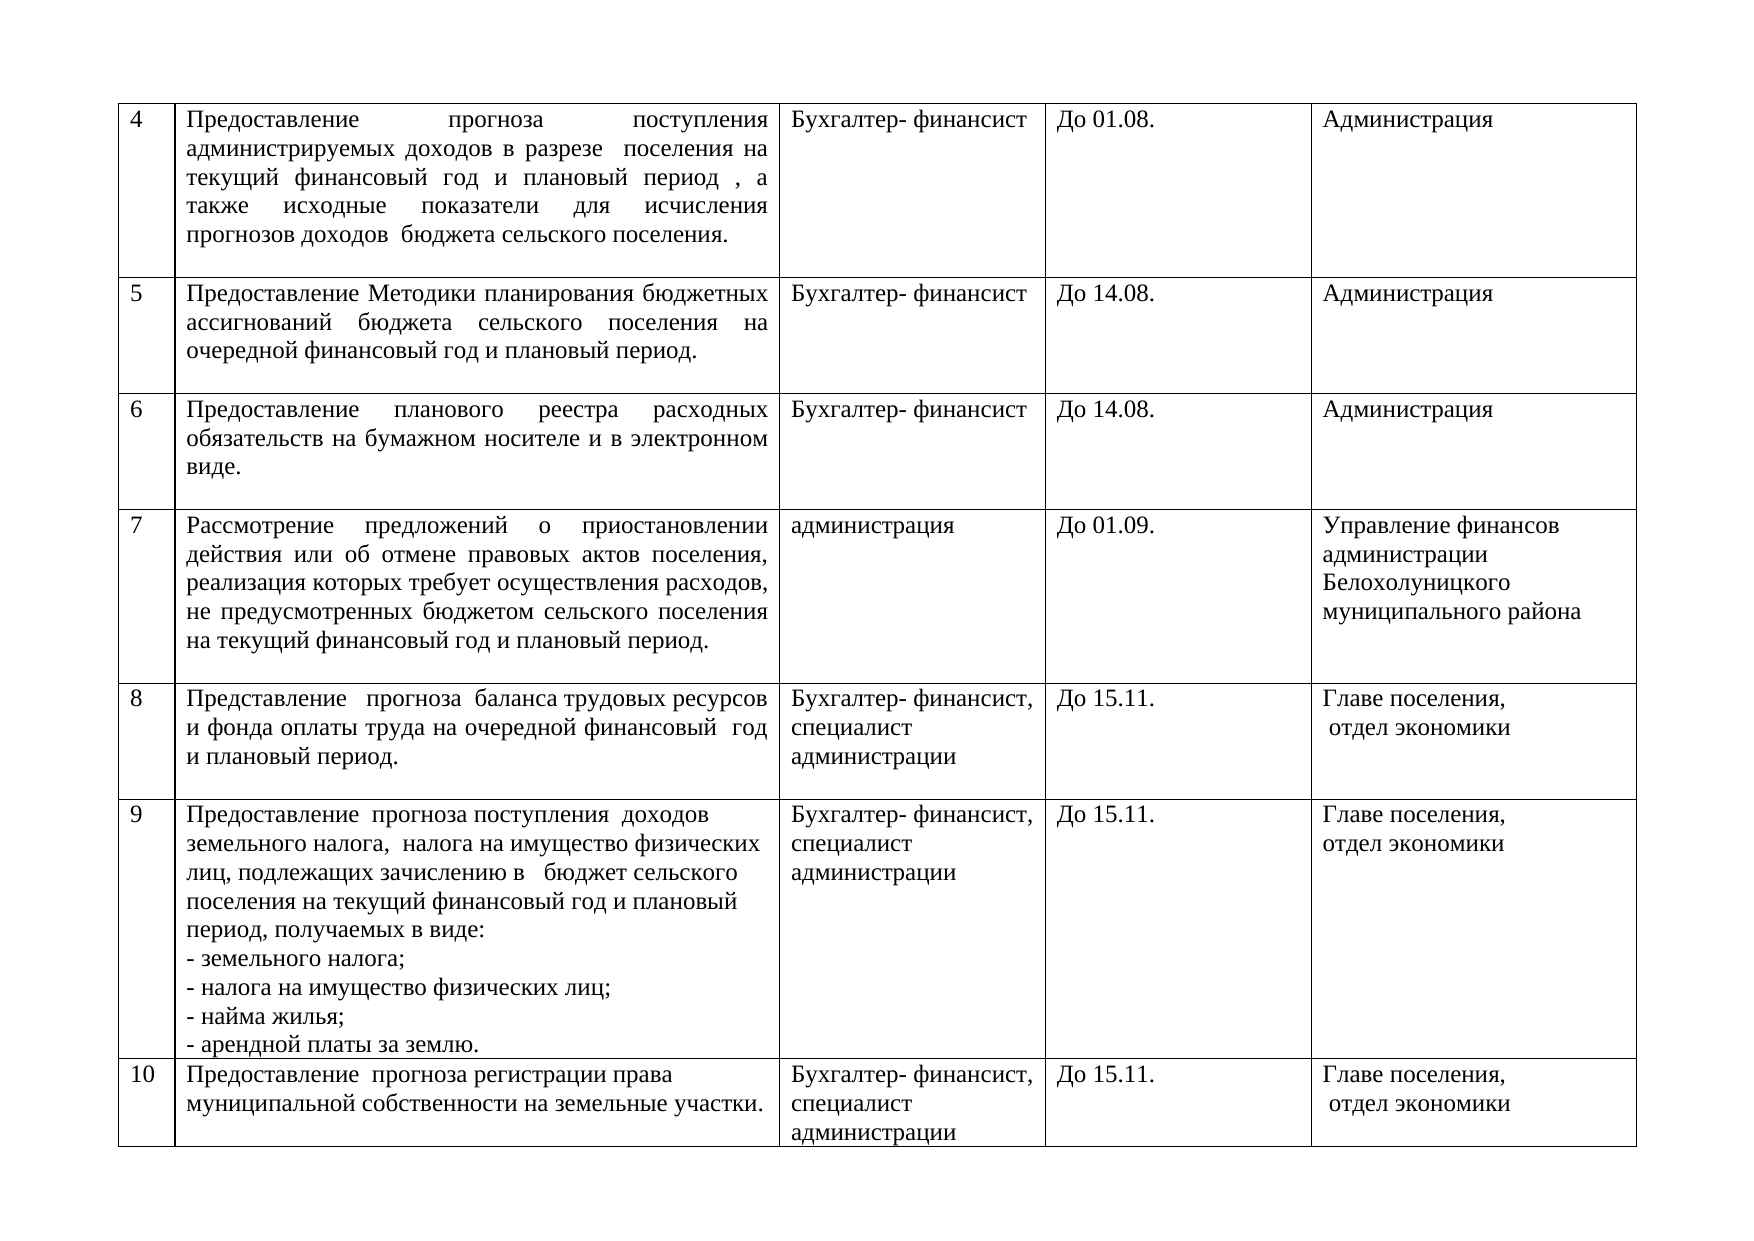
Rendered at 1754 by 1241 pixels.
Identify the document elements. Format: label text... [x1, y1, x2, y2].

table_cell 9 [119, 800, 174, 1058]
table_cell До 15.11. [1046, 1059, 1311, 1146]
table_cell Предоставление прогноза поступления доходов земельного налога, налога на имущество физических лиц, подлежащих зачислению в бюджет сельского поселения на текущий финансовый год и плановый период, получаемых в виде: - земельного налога; - налога на имущество физических лиц; - найма жилья; - арендной платы за землю. [176, 800, 779, 1058]
table_cell Управление финансов администрации Белохолуницкого муниципального района [1312, 510, 1636, 682]
table_cell Администрация [1312, 278, 1636, 393]
table_cell администрация [780, 510, 1045, 682]
table_cell До 15.11. [1046, 684, 1311, 798]
table_cell Предоставление прогноза регистрации права муниципальной собственности на земельные участки. [176, 1059, 779, 1146]
table_cell Главе поселения, отдел экономики [1312, 1059, 1636, 1146]
table_cell Бухгалтер- финансист, специалист администрации [780, 684, 1045, 798]
table_cell Представление прогноза баланса трудовых ресурсов и фонда оплаты труда на очередной финансовый год и плановый период. [176, 684, 779, 798]
table_cell Администрация [1312, 104, 1636, 277]
table_cell Бухгалтер- финансист [780, 278, 1045, 393]
table_cell 6 [119, 394, 174, 509]
table_cell Главе поселения, отдел экономики [1312, 800, 1636, 1058]
table_cell Бухгалтер- финансист [780, 394, 1045, 509]
table_cell Предоставление Методики планирования бюджетных ассигнований бюджета сельского поселения на очередной финансовый год и плановый период. [176, 278, 779, 393]
table_cell До 14.08. [1046, 278, 1311, 393]
table_cell 7 [119, 510, 174, 682]
table_cell 5 [119, 278, 174, 393]
table_cell Администрация [1312, 394, 1636, 509]
table_cell Предоставление планового реестра расходных обязательств на бумажном носителе и в электронном виде. [176, 394, 779, 509]
table_cell До 14.08. [1046, 394, 1311, 509]
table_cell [780, 104, 1045, 277]
table_cell Бухгалтер- финансист, специалист администрации [780, 1059, 1045, 1146]
table_cell 8 [119, 684, 174, 798]
table_cell До 15.11. [1046, 800, 1311, 1058]
table_cell Рассмотрение предложений о приостановлении действия или об отмене правовых актов поселения, реализация которых требует осуществления расходов, не предусмотренных бюджетом сельского поселения на текущий финансовый год и плановый период. [176, 510, 779, 682]
table_cell Бухгалтер- финансист, специалист администрации [780, 800, 1045, 1058]
table_cell До 01.09. [1046, 510, 1311, 682]
table_cell Главе поселения, отдел экономики [1312, 684, 1636, 798]
table_cell 4 [119, 104, 174, 277]
table_cell 10 [119, 1059, 174, 1146]
table_cell Предоставление прогноза поступления администрируемых доходов в разрезе поселения на текущий финансовый год и плановый период , а также исходные показатели для исчисления прогнозов доходов бюджета сельского поселения. [176, 104, 779, 277]
table_cell До 01.08. [1046, 104, 1311, 277]
